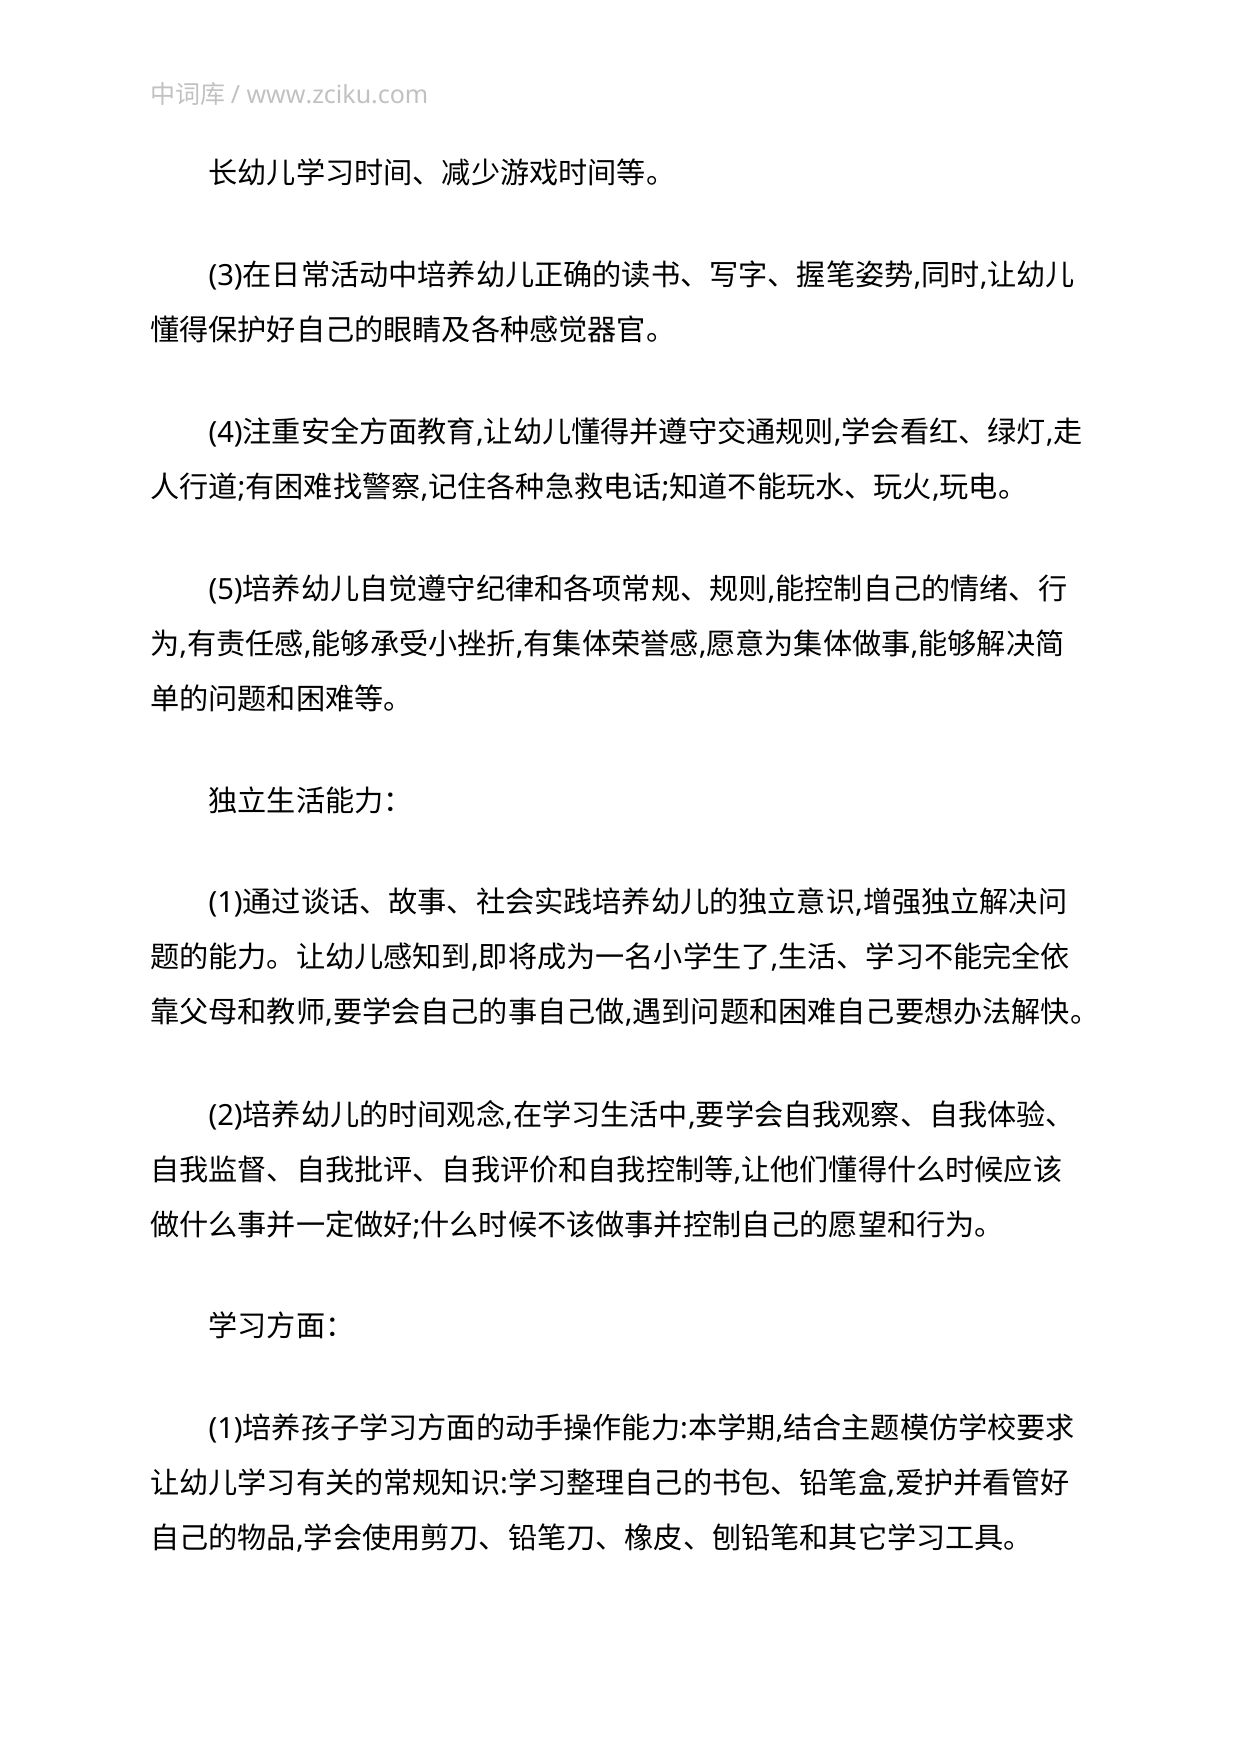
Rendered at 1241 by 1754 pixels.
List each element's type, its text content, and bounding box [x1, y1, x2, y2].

text 长幼儿学习时间、减少游戏时间等。 [150, 150, 1090, 192]
text (2)培养幼儿的时间观念,在学习生活中,要学会自我观察、自我体验、自我监督、自我批评、自我评价和自我控制等,让他们懂得什么时候应该做什么事并一定做好;什么时候不该做事并控制自己的愿望和行为。 [150, 1091, 1090, 1243]
text (3)在日常活动中培养幼儿正确的读书、写字、握笔姿势,同时,让幼儿懂得保护好自己的眼睛及各种感觉器官。 [150, 252, 1090, 349]
text (5)培养幼儿自觉遵守纪律和各项常规、规则,能控制自己的情绪、行为,有责任感,能够承受小挫折,有集体荣誉感,愿意为集体做事,能够解决简单的问题和困难等。 [150, 566, 1090, 718]
text (1)通过谈话、故事、社会实践培养幼儿的独立意识,增强独立解决问题的能力。让幼儿感知到,即将成为一名小学生了,生活、学习不能完全依靠父母和教师,要学会自己的事自己做,遇到问题和困难自己要想办法解快。 [150, 879, 1090, 1031]
text (1)培养孩子学习方面的动手操作能力:本学期,结合主题模仿学校要求让幼儿学习有关的常规知识:学习整理自己的书包、铅笔盒,爱护并看管好自己的物品,学会使用剪刀、铅笔刀、橡皮、刨铅笔和其它学习工具。 [150, 1405, 1090, 1557]
text 学习方面： [150, 1303, 1090, 1345]
text 独立生活能力： [150, 777, 1090, 819]
text (4)注重安全方面教育,让幼儿懂得并遵守交通规则,学会看红、绿灯,走人行道;有困难找警察,记住各种急救电话;知道不能玩水、玩火,玩电。 [150, 408, 1090, 506]
